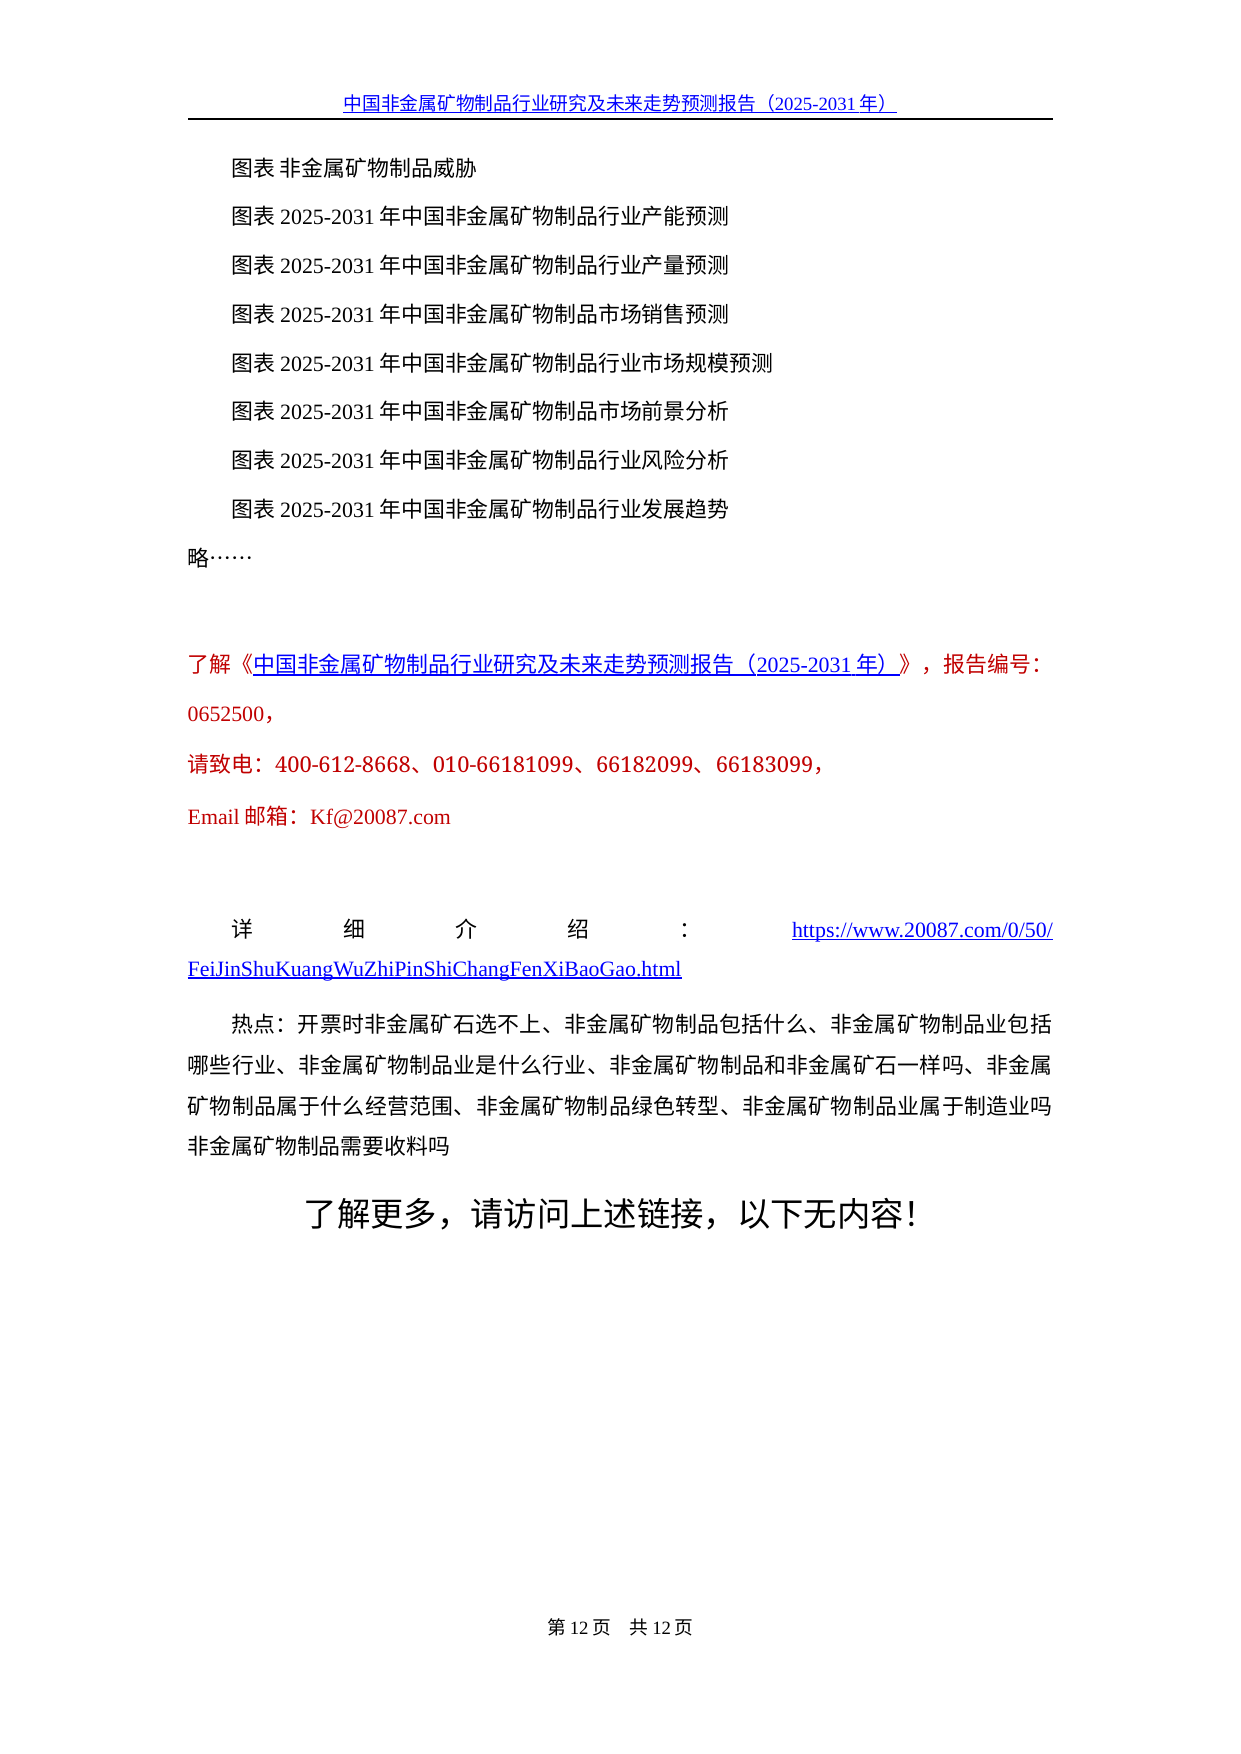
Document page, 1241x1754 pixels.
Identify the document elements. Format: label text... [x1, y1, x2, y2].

title 了解更多，请访问上述链接，以下无内容！ [187, 1179, 1053, 1244]
text 请致电：400-612-8668、010-66181099、66182099、66183099， [187, 747, 1053, 779]
text 详细介绍：https://www.20087.com/0/50/FeiJinShuKuangWuZhiPinShiChangFenXiBaoGao.html [187, 911, 1053, 984]
text 热点：开票时非金属矿石选不上、非金属矿物制品包括什么、非金属矿物制品业包括哪些行业、非金属矿物制品业是什么行业、非金属矿物制品和非金属矿石一样吗、非金属矿物制品属于什么经营范围、非金属矿物制品绿色转型、非金属矿物制品业属于制造业吗、非金属矿物制品需要收料吗 [187, 1007, 1053, 1161]
text Email邮箱：Kf@20087.com [187, 798, 1053, 831]
text 了解《中国非金属矿物制品行业研究及未来走势预测报告（2025-2031年）》，报告编号：0652500， [187, 647, 1053, 728]
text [187, 150, 1053, 573]
